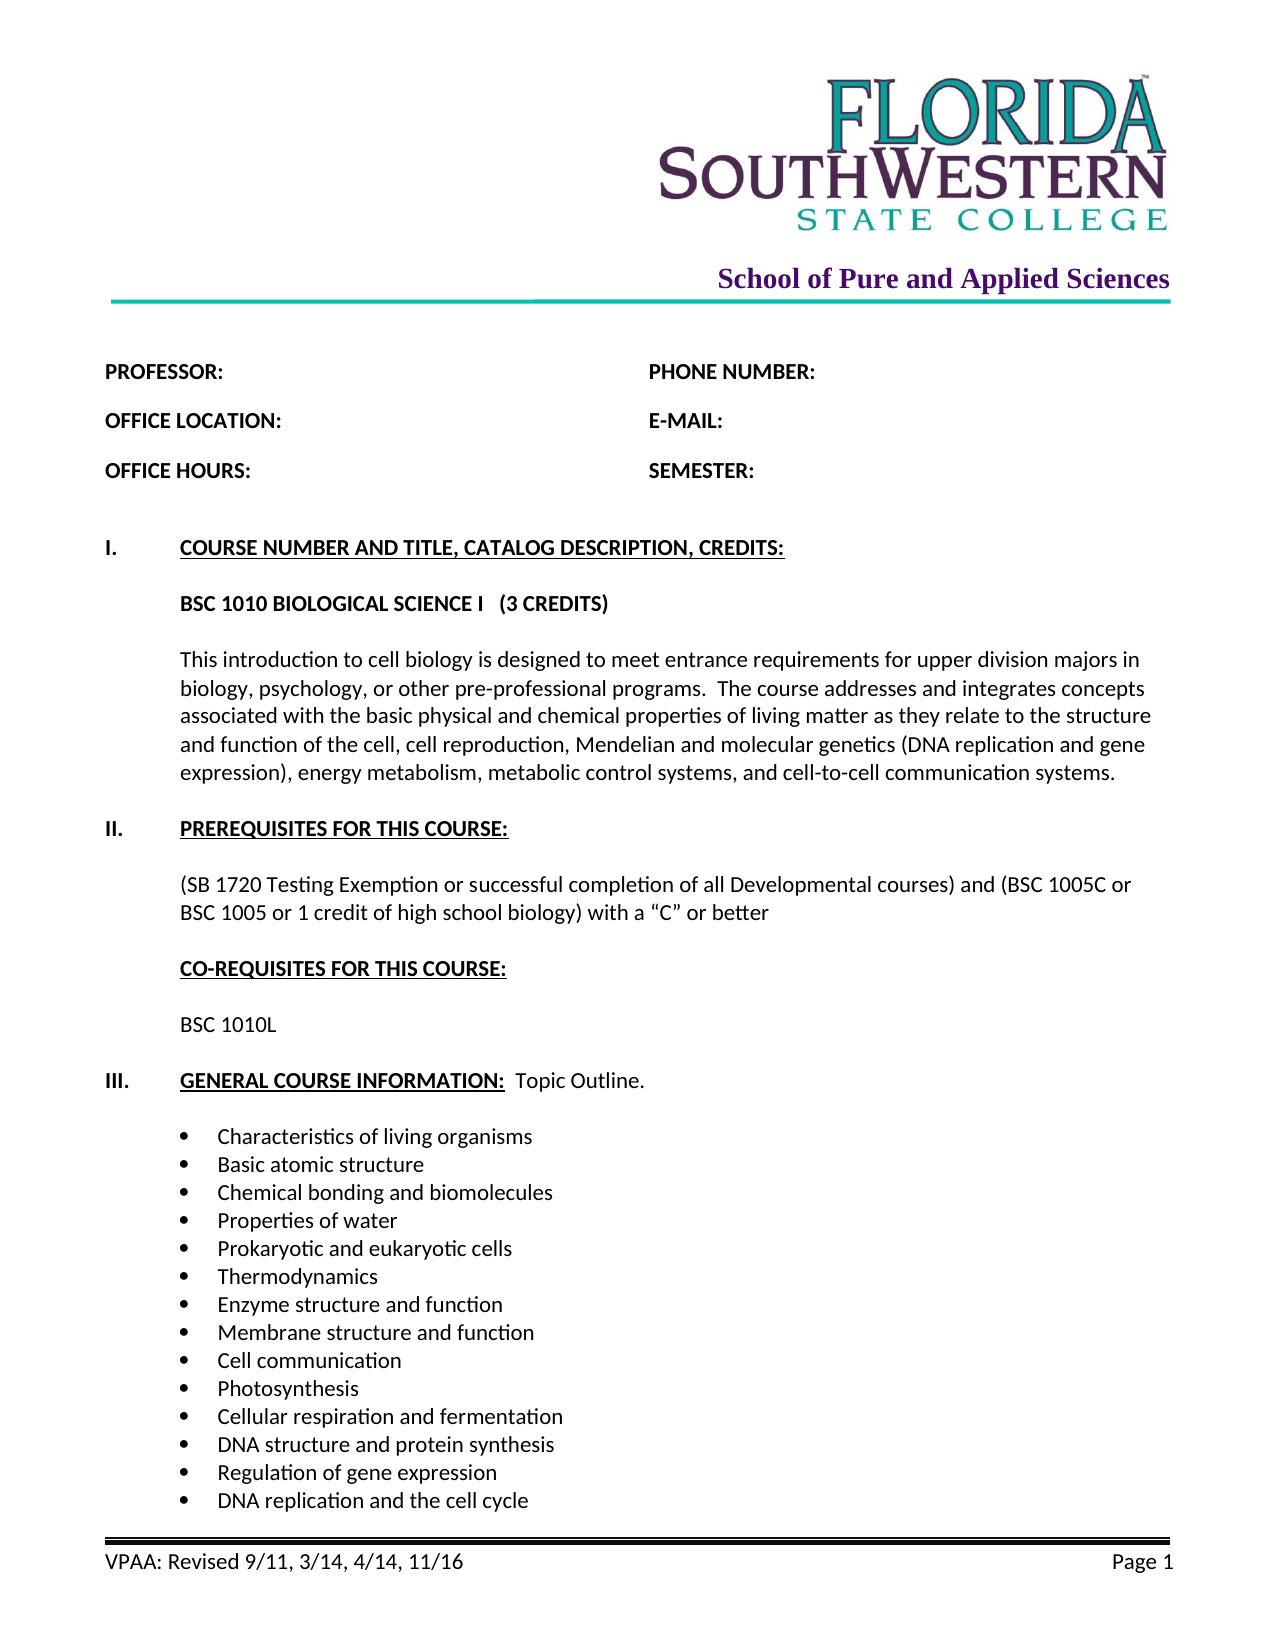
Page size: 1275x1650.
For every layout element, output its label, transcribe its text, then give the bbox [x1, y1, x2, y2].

list Enzyme structure and function [180, 1290, 1170, 1318]
text This introduction to cell biology is designed to meet entrance requirements for upper division majors in biology, psychology, or other pre-professional programs. The course addresses and integrates concepts associated with the basic physical and chemical properties of living matter as they relate to the structure and function of the cell, cell reproduction, Mendelian and molecular genetics (DNA replication and gene expression), energy metabolism, metabolic control systems, and cell-to-cell communication systems. [180, 646, 1170, 786]
list Photosynthesis [180, 1374, 1170, 1402]
text BSC 1010L [105, 1010, 1170, 1038]
table_cell E-MAIL: [638, 406, 1181, 456]
list Characteristics of living organisms [180, 1122, 1170, 1150]
table_cell OFFICE LOCATION: [94, 406, 637, 456]
list Thermodynamics [180, 1262, 1170, 1290]
list COURSE NUMBER AND TITLE, CATALOG DESCRIPTION, CREDITS: [105, 533, 1170, 562]
list Properties of water [180, 1206, 1170, 1234]
table_header PHONE NUMBER: [638, 357, 1181, 406]
table_header PROFESSOR: [94, 357, 637, 406]
list Cellular respiration and fermentation [180, 1402, 1170, 1430]
table_cell OFFICE HOURS: [94, 456, 637, 506]
list Membrane structure and function [180, 1318, 1170, 1346]
text (SB 1720 Testing Exemption or successful completion of all Developmental courses) and (BSC 1005C or BSC 1005 or 1 credit of high school biology) with a “C” or better [180, 870, 1170, 926]
list DNA replication and the cell cycle [180, 1486, 1170, 1514]
text CO-REQUISITES FOR THIS COURSE: [105, 954, 1170, 982]
text BSC 1010 BIOLOGICAL SCIENCE I (3 CREDITS) [105, 589, 1170, 618]
list Chemical bonding and biomolecules [180, 1178, 1170, 1206]
list DNA structure and protein synthesis [180, 1430, 1170, 1458]
list Prokaryotic and eukaryotic cells [180, 1234, 1170, 1262]
list Cell communication [180, 1346, 1170, 1374]
picture [657, 74, 1171, 233]
list PREREQUISITES FOR THIS COURSE: [105, 814, 1170, 842]
list GENERAL COURSE INFORMATION: Topic Outline. [105, 1066, 1170, 1094]
table_cell SEMESTER: [638, 456, 1181, 506]
list Regulation of gene expression [180, 1458, 1170, 1486]
list Basic atomic structure [180, 1150, 1170, 1178]
